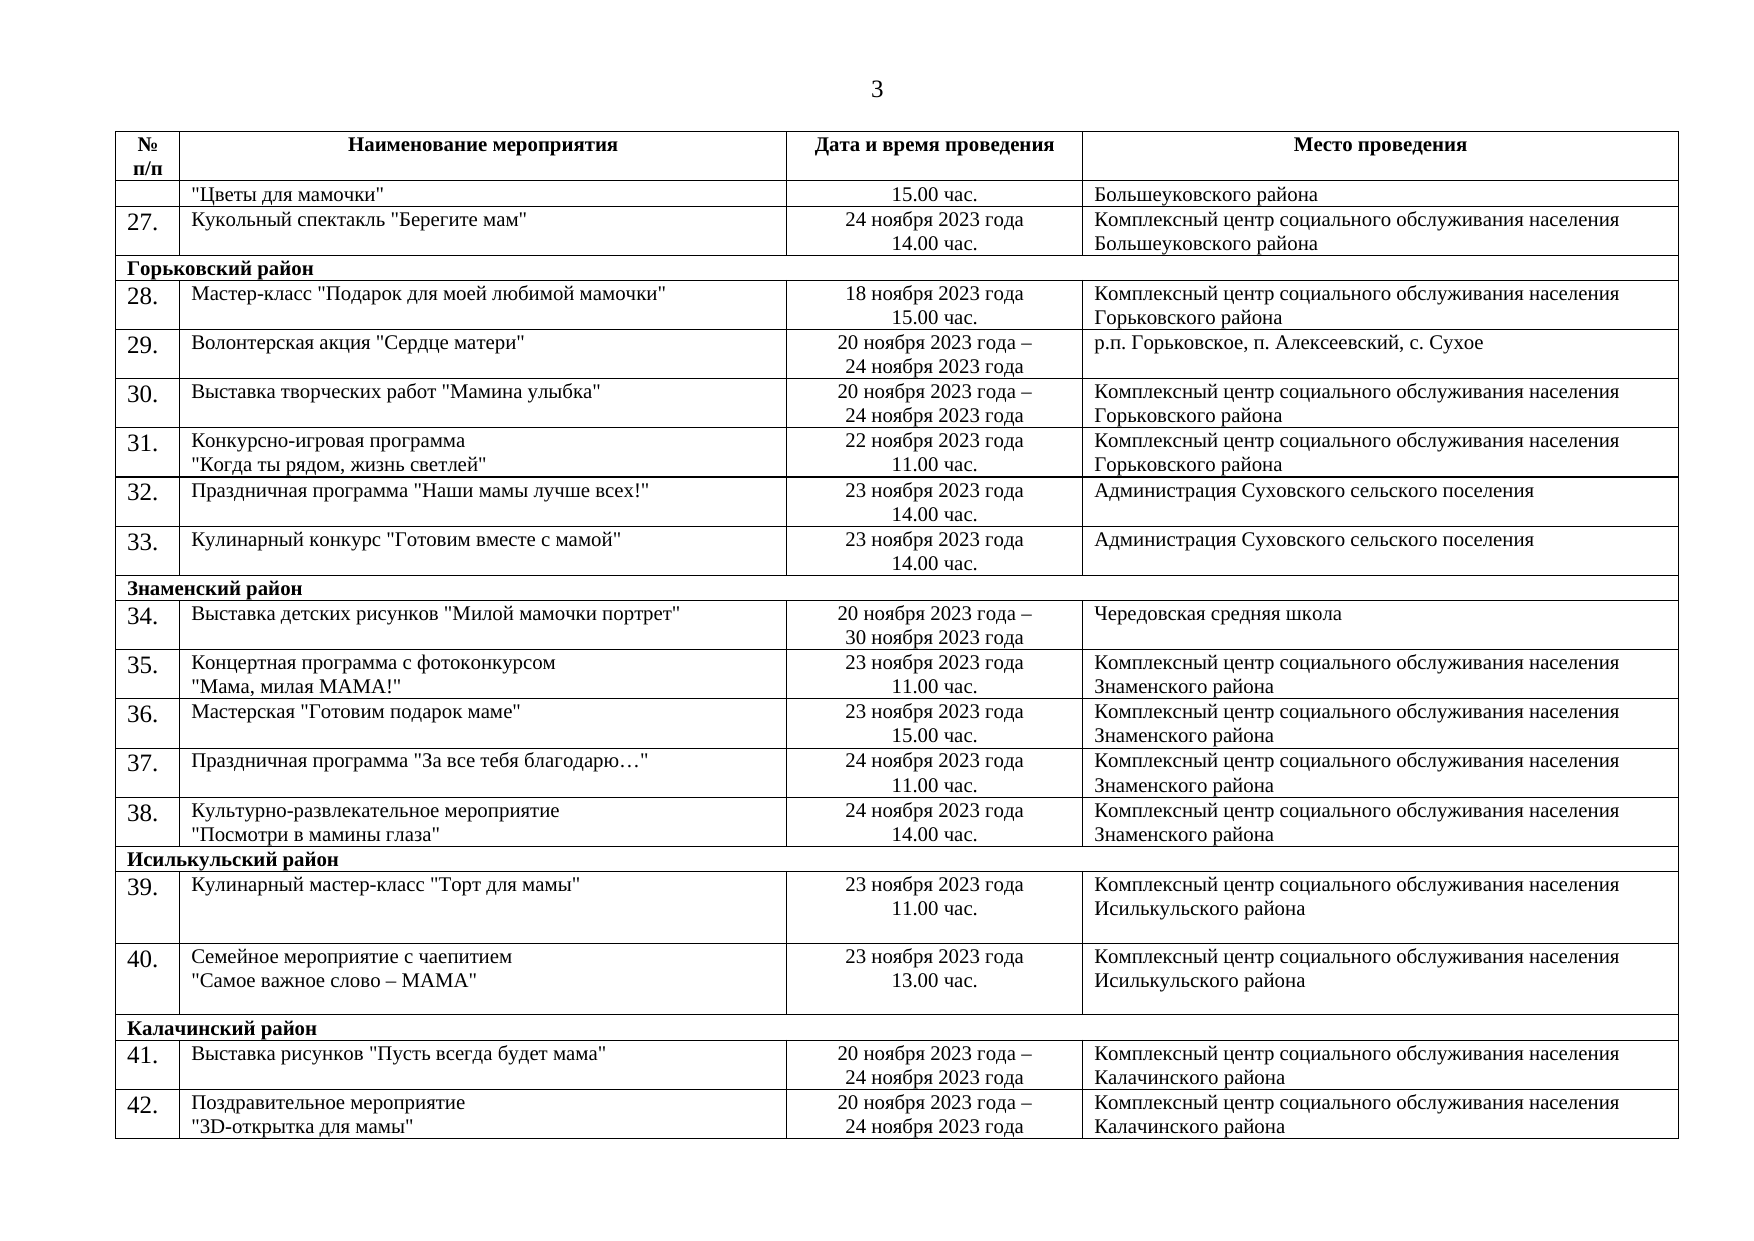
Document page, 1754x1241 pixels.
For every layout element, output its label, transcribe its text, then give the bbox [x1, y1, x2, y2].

table_cell Конкурсно-игровая программа "Когда ты рядом, жизнь светлей" [180, 428, 786, 476]
table_cell Кулинарный мастер-класс "Торт для мамы" [180, 872, 786, 943]
table_cell Кукольный спектакль "Берегите мам" [180, 207, 786, 255]
table_cell 24 ноября 2023 года 14.00 час. [787, 207, 1082, 255]
table_cell Выставка рисунков "Пусть всегда будет мама" [180, 1041, 786, 1089]
table_cell Администрация Суховского сельского поселения [1083, 478, 1678, 526]
table_cell Комплексный центр социального обслуживания населения Знаменского района [1083, 650, 1678, 698]
table_cell [116, 601, 179, 649]
table_cell Комплексный центр социального обслуживания населения Горьковского района [1083, 281, 1678, 329]
table_cell [116, 1090, 179, 1138]
table_cell Мастер-класс "Подарок для моей любимой мамочки" [180, 281, 786, 329]
table_cell 18 ноября 2023 года 15.00 час. [787, 281, 1082, 329]
table_cell 24 ноября 2023 года 14.00 час. [787, 798, 1082, 846]
table_cell 24 ноября 2023 года 11.00 час. [787, 749, 1082, 797]
table_cell 23 ноября 2023 года 14.00 час. [787, 527, 1082, 575]
table_cell [116, 207, 179, 255]
table_cell 21 ноября 2023 года 15.00 час. [787, 181, 1082, 206]
table_cell Концертная программа с фотоконкурсом "Мама, милая МАМА!" [180, 650, 786, 698]
table_cell [116, 379, 179, 427]
table_cell Горьковский район [116, 256, 1678, 280]
table_cell 23 ноября 2023 года 14.00 час. [787, 478, 1082, 526]
table_cell [116, 872, 179, 943]
table_header Дата и время проведения [787, 132, 1082, 180]
table_cell 20 ноября 2023 года – 30 ноября 2023 года [787, 601, 1082, 649]
table_cell Чередовская средняя школа [1083, 601, 1678, 649]
table_cell Комплексный центр социального обслуживания населения Большеуковского района [1083, 207, 1678, 255]
table_cell 20 ноября 2023 года – 24 ноября 2023 года [787, 330, 1082, 378]
table_header Наименование мероприятия [180, 132, 786, 180]
table_cell 23 ноября 2023 года 13.00 час. [787, 944, 1082, 1014]
table_cell Комплексный центр социального обслуживания населения Калачинского района [1083, 1041, 1678, 1089]
table_cell [116, 281, 179, 329]
table_cell Комплексный центр социального обслуживания населения Знаменского района [1083, 798, 1678, 846]
table_cell [116, 478, 179, 526]
table_cell 23 ноября 2023 года 11.00 час. [787, 872, 1082, 943]
table_cell Знаменский район [116, 576, 1678, 600]
table_cell Администрация Суховского сельского поселения [1083, 527, 1678, 575]
table_cell Исилькульский район [116, 847, 1678, 871]
table_cell [116, 181, 179, 206]
table_cell [116, 527, 179, 575]
table_cell Кулинарный конкурс "Готовим вместе с мамой" [180, 527, 786, 575]
table_cell Комплексный центр социального обслуживания населения Горьковского района [1083, 379, 1678, 427]
table_cell р.п. Горьковское, п. Алексеевский, с. Сухое [1083, 330, 1678, 378]
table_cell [787, 1090, 1082, 1138]
table_cell Комплексный центр социального обслуживания населения Исилькульского района [1083, 872, 1678, 943]
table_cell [1083, 181, 1678, 206]
table_header Место проведения [1083, 132, 1678, 180]
table_cell Семейное мероприятие с чаепитием "Самое важное слово – МАМА" [180, 944, 786, 1014]
table_cell Комплексный центр социального обслуживания населения Исилькульского района [1083, 944, 1678, 1014]
table_header № п/п [116, 132, 179, 180]
table_cell Праздничная программа "За все тебя благодарю…" [180, 749, 786, 797]
table_cell [116, 428, 179, 476]
table_cell 23 ноября 2023 года 15.00 час. [787, 699, 1082, 747]
table_cell 22 ноября 2023 года 11.00 час. [787, 428, 1082, 476]
table_cell Калачинский район [116, 1015, 1678, 1039]
table_cell 20 ноября 2023 года – 24 ноября 2023 года [787, 1041, 1082, 1089]
table_cell [116, 749, 179, 797]
table_cell Волонтерская акция "Сердце матери" [180, 330, 786, 378]
table_cell Выставка творческих работ "Мамина улыбка" [180, 379, 786, 427]
table_cell Культурно-развлекательное мероприятие "Посмотри в мамины глаза" [180, 798, 786, 846]
table_cell [116, 1041, 179, 1089]
table_cell [116, 699, 179, 747]
table_cell 23 ноября 2023 года 11.00 час. [787, 650, 1082, 698]
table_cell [180, 1090, 786, 1138]
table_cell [180, 181, 786, 206]
table_cell Комплексный центр социального обслуживания населения Горьковского района [1083, 428, 1678, 476]
table_cell Комплексный центр социального обслуживания населения Знаменского района [1083, 749, 1678, 797]
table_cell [1083, 1090, 1678, 1138]
table_cell [116, 944, 179, 1014]
table_cell [116, 798, 179, 846]
table_cell [116, 650, 179, 698]
table_cell Праздничная программа "Наши мамы лучше всех!" [180, 478, 786, 526]
table_cell [116, 330, 179, 378]
table_cell Выставка детских рисунков "Милой мамочки портрет" [180, 601, 786, 649]
table_cell Комплексный центр социального обслуживания населения Знаменского района [1083, 699, 1678, 747]
table_cell 20 ноября 2023 года – 24 ноября 2023 года [787, 379, 1082, 427]
table_cell Мастерская "Готовим подарок маме" [180, 699, 786, 747]
